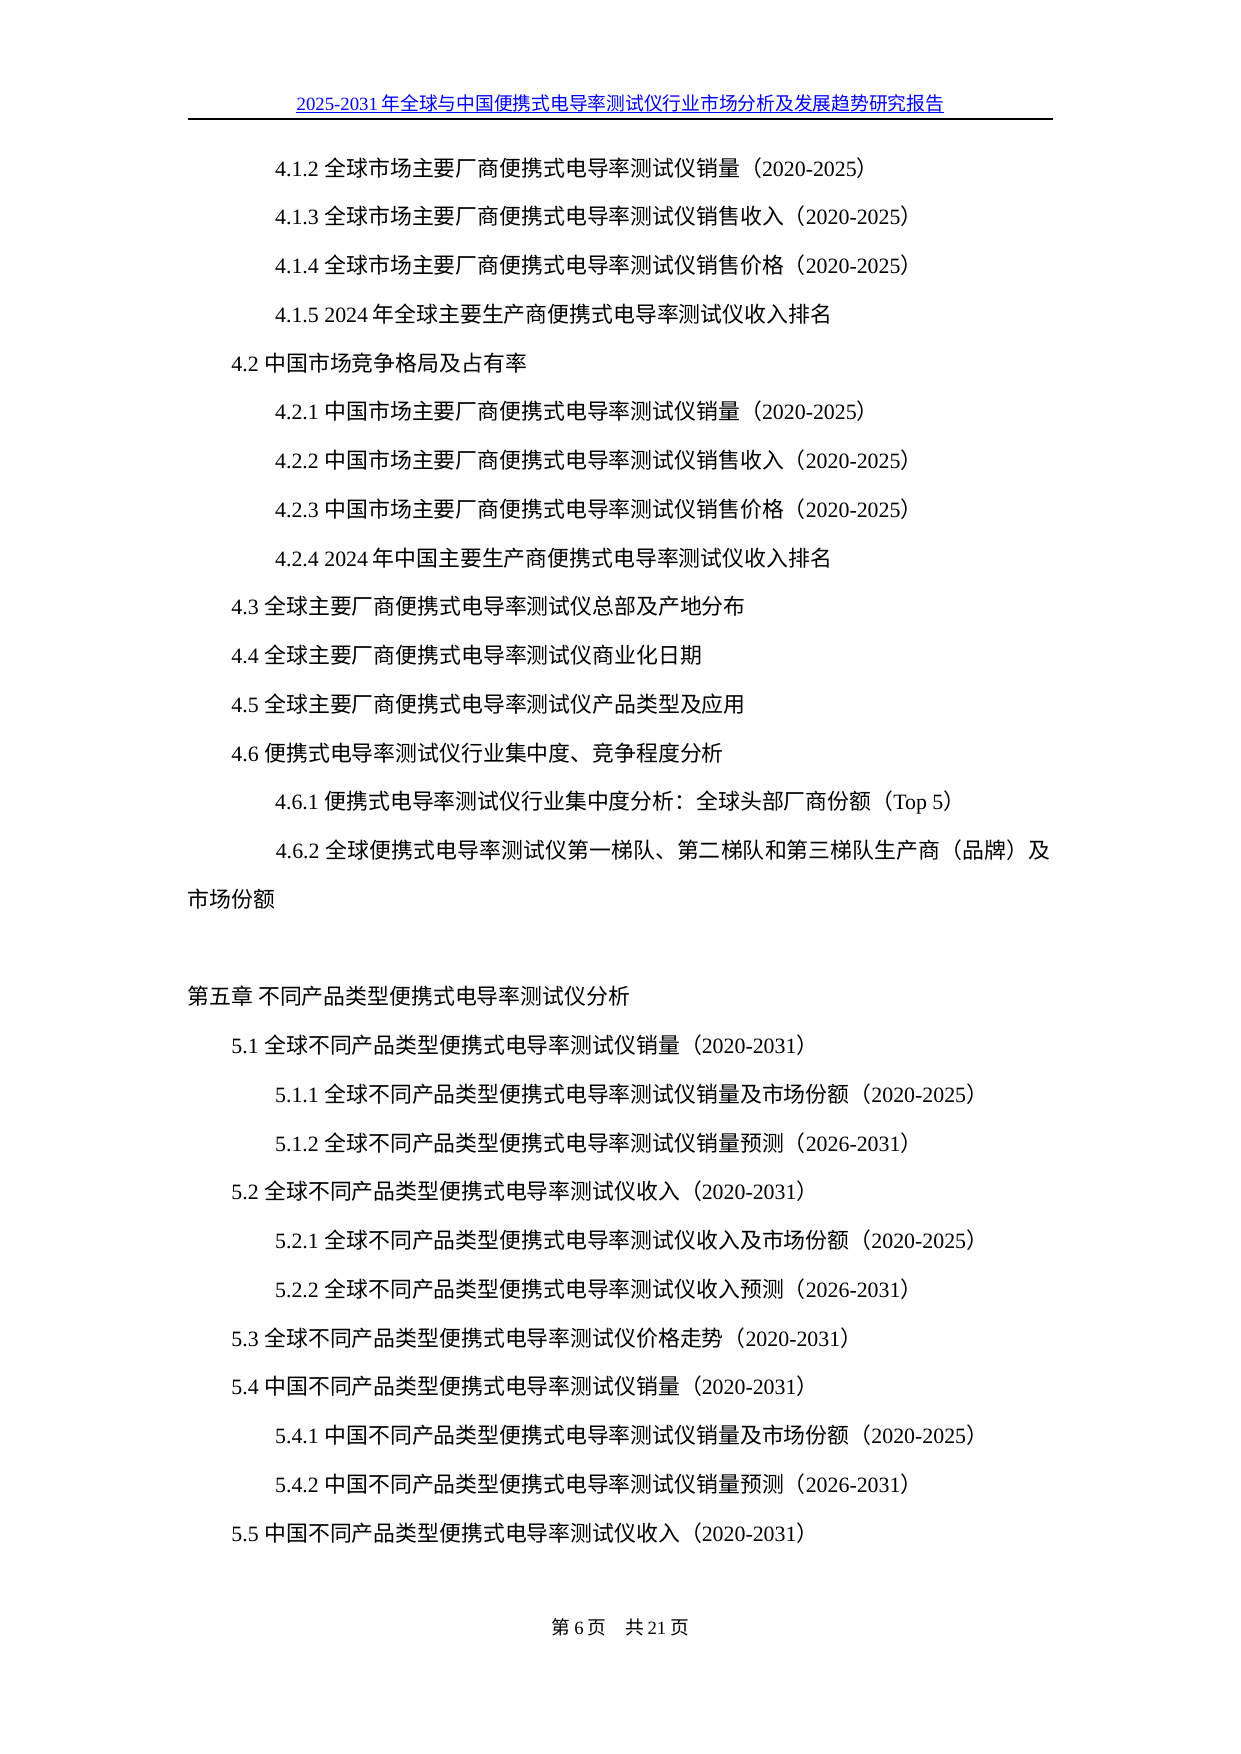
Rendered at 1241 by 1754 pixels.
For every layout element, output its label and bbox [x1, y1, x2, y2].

text [187, 150, 1053, 1548]
